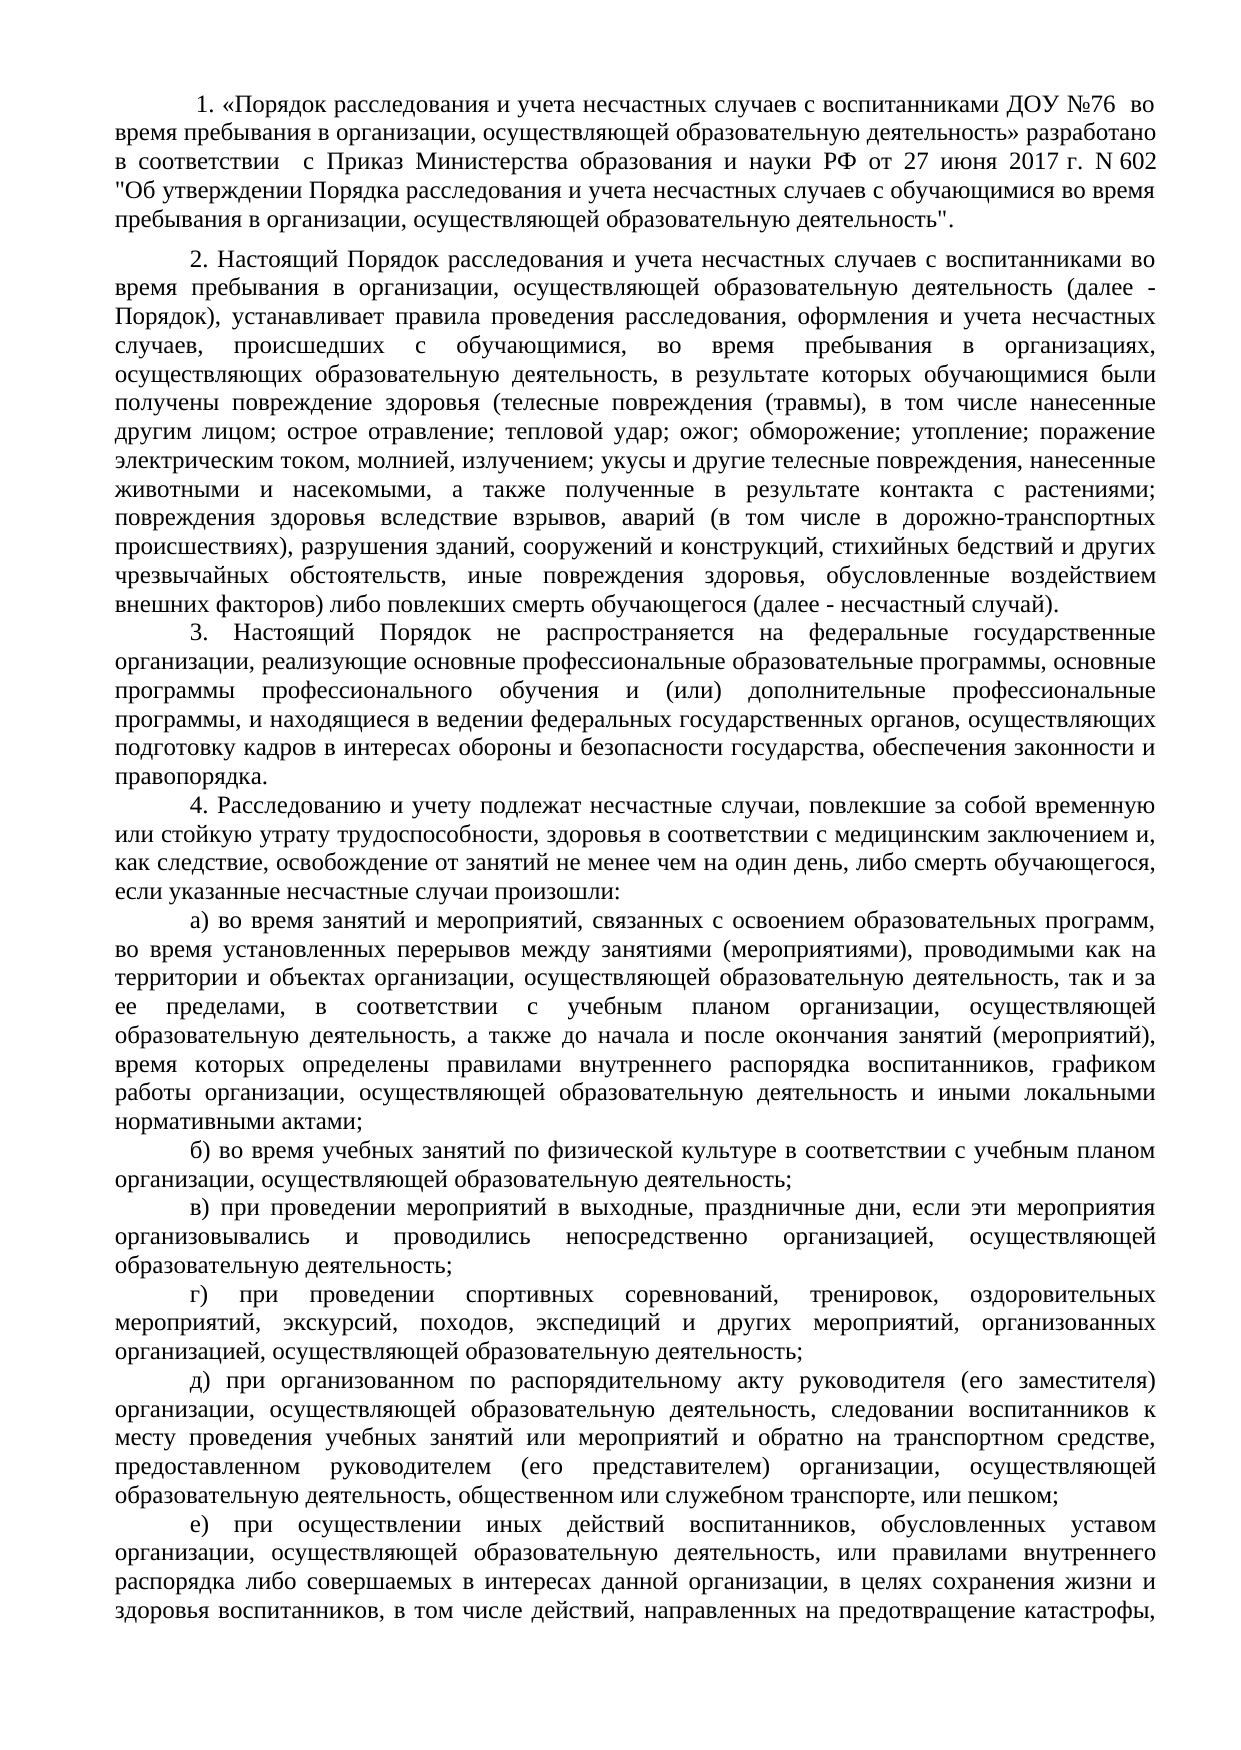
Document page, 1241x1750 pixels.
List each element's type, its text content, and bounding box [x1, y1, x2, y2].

subtitle 1. «Порядок расследования и учета несчастных случаев с воспитанниками ДОУ №76 во время пребывания в организации, осуществляющей образовательную деятельность» разработано в соответствии с Приказ Министерства образования и науки РФ от 27 июня 2017 г. N 602 "Об утверждении Порядка расследования и учета несчастных случаев с обучающимися во время пребывания в организации, осуществляющей образовательную деятельность". [114, 89, 1157, 232]
text б) во время учебных занятий по физической культуре в соответствии с учебным планом организации, осуществляющей образовательную деятельность; [114, 1135, 1157, 1192]
text а) во время занятий и мероприятий, связанных с освоением образовательных программ, во время установленных перерывов между занятиями (мероприятиями), проводимыми как на территории и объектах организации, осуществляющей образовательную деятельность, так и за ее пределами, в соответствии с учебным планом организации, осуществляющей образовательную деятельность, а также до начала и после окончания занятий (мероприятий), время которых определены правилами внутреннего распорядка воспитанников, графиком работы организации, осуществляющей образовательную деятельность и иными локальными нормативными актами; [114, 905, 1157, 1135]
text 3. Настоящий Порядок не распространяется на федеральные государственные организации, реализующие основные профессиональные образовательные программы, основные программы профессионального обучения и (или) дополнительные профессиональные программы, и находящиеся в ведении федеральных государственных органов, осуществляющих подготовку кадров в интересах обороны и безопасности государства, обеспечения законности и правопорядка. [114, 617, 1157, 790]
text г) при проведении спортивных соревнований, тренировок, оздоровительных мероприятий, экскурсий, походов, экспедиций и других мероприятий, организованных организацией, осуществляющей образовательную деятельность; [114, 1279, 1157, 1365]
text в) при проведении мероприятий в выходные, праздничные дни, если эти мероприятия организовывались и проводились непосредственно организацией, осуществляющей образовательную деятельность; [114, 1192, 1157, 1279]
text 2. Настоящий Порядок расследования и учета несчастных случаев с воспитанниками во время пребывания в организации, осуществляющей образовательную деятельность (далее - Порядок), устанавливает правила проведения расследования, оформления и учета несчастных случаев, происшедших с обучающимися, во время пребывания в организациях, осуществляющих образовательную деятельность, в результате которых обучающимися были получены повреждение здоровья (телесные повреждения (травмы), в том числе нанесенные другим лицом; острое отравление; тепловой удар; ожог; обморожение; утопление; поражение электрическим током, молнией, излучением; укусы и другие телесные повреждения, нанесенные животными и насекомыми, а также полученные в результате контакта с растениями; повреждения здоровья вследствие взрывов, аварий (в том числе в дорожно-транспортных происшествиях), разрушения зданий, сооружений и конструкций, стихийных бедствий и других чрезвычайных обстоятельств, иные повреждения здоровья, обусловленные воздействием внешних факторов) либо повлекших смерть обучающегося (далее - несчастный случай). [114, 244, 1157, 617]
text д) при организованном по распорядительному акту руководителя (его заместителя) организации, осуществляющей образовательную деятельность, следовании воспитанников к месту проведения учебных занятий или мероприятий и обратно на транспортном средстве, предоставленном руководителем (его представителем) организации, осуществляющей образовательную деятельность, общественном или служебном транспорте, или пешком; [114, 1365, 1157, 1509]
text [114, 1509, 1157, 1624]
text 4. Расследованию и учету подлежат несчастные случаи, повлекшие за собой временную или стойкую утрату трудоспособности, здоровья в соответствии с медицинским заключением и, как следствие, освобождение от занятий не менее чем на один день, либо смерть обучающегося, если указанные несчастные случаи произошли: [114, 790, 1157, 905]
